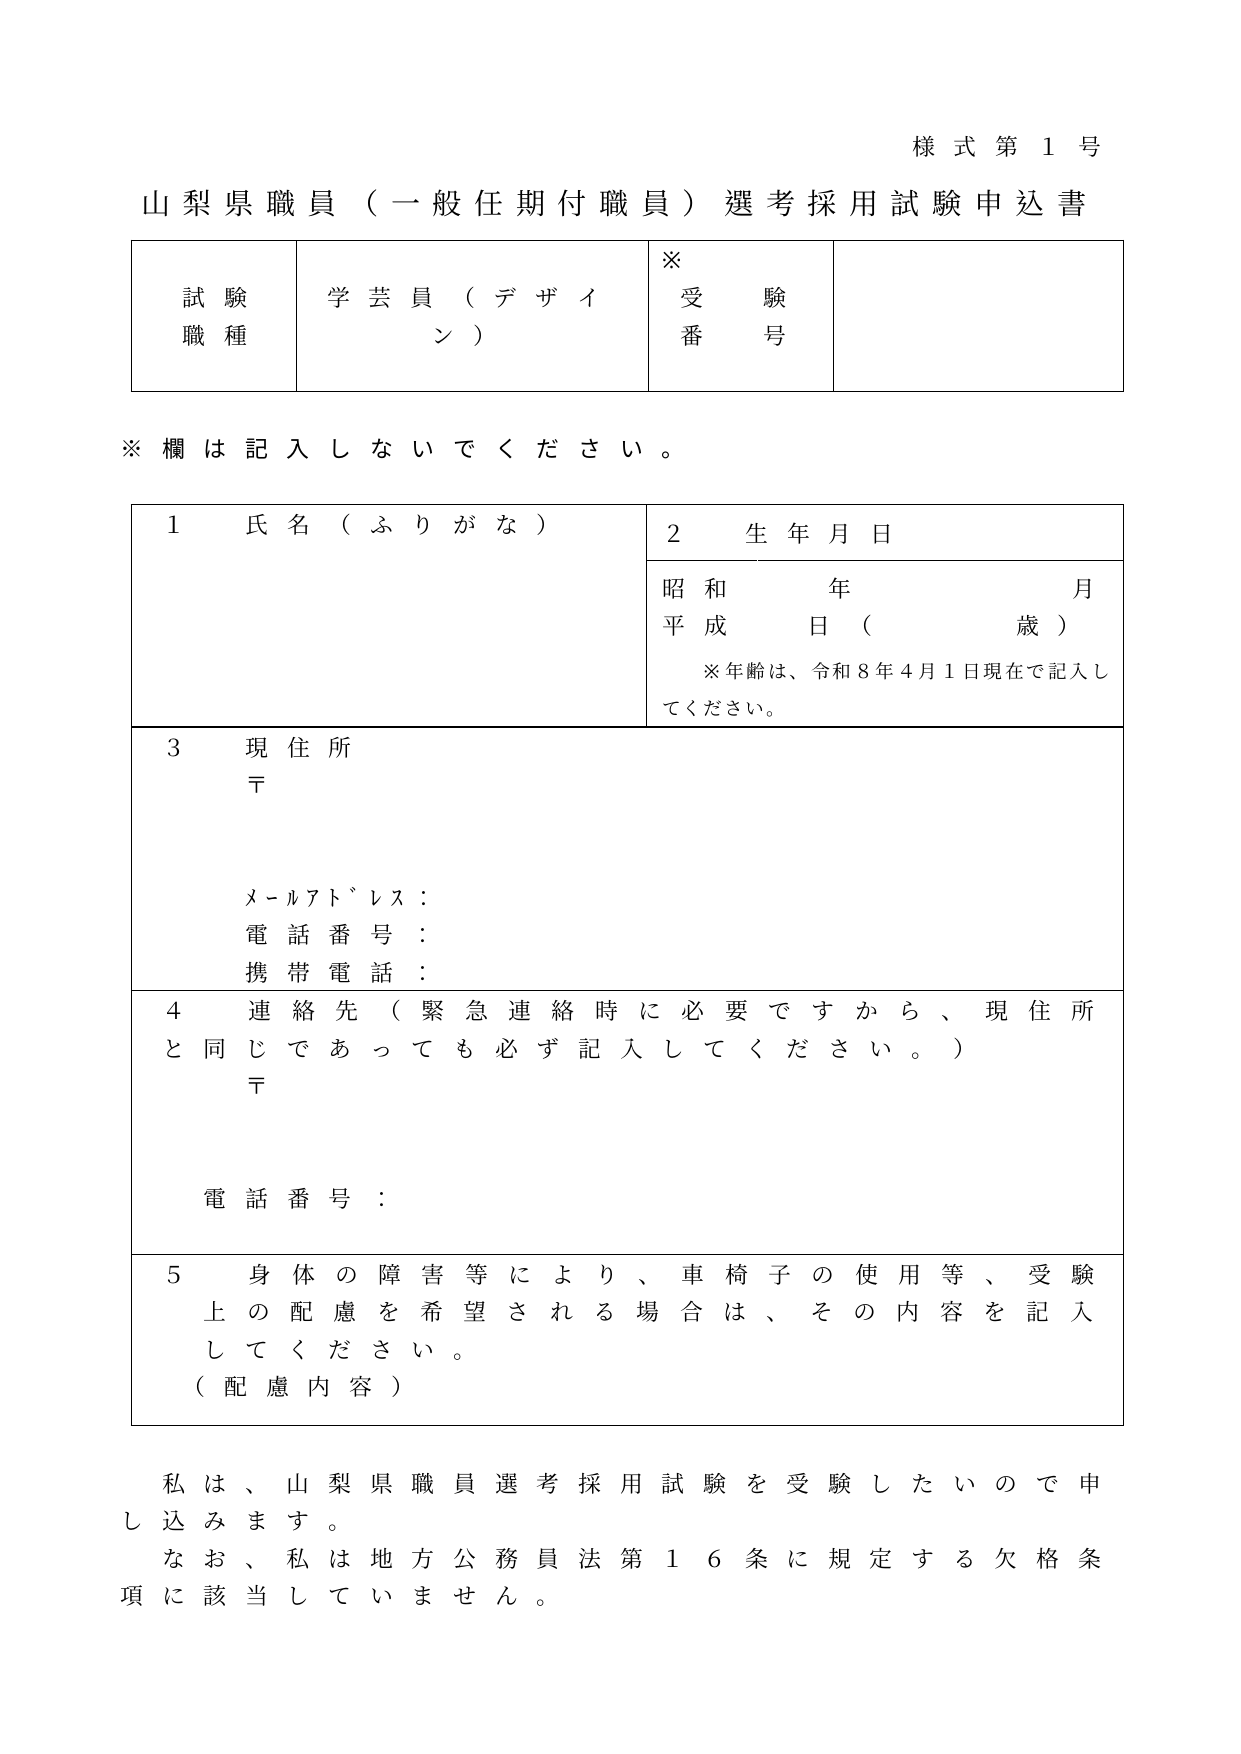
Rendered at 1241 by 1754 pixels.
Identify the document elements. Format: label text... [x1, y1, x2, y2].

table_header [834, 241, 1123, 391]
text なお、私は地方公務員法第１６条に規定する欠格条項に該当していません。 [120, 1538, 1120, 1613]
table_cell ※年齢は、令和８年４月１日現在で記入してください。 [647, 650, 1123, 726]
text 様式第１号 [120, 127, 1120, 164]
text ※欄は記入しないでください。 [120, 392, 1120, 467]
table_cell ５ 身体の障害等により、車椅子の使用等、受験上の配慮を希望される場合は、その内容を記入してください。 （配慮内容） [132, 1255, 1123, 1425]
table_header 試験職種 [132, 241, 296, 391]
table_header ※ 受 験 番 号 [649, 241, 833, 391]
table_cell ３ 現住所 〒 ﾒｰﾙｱﾄﾞﾚｽ： 電話番号： 携帯電話： [132, 728, 1123, 990]
text 山梨県職員（一般任期付職員）選考採用試験申込書 [120, 164, 1120, 239]
table_header １ 氏名（ふりがな） [132, 505, 646, 726]
table_cell 昭和 平成 [647, 561, 757, 650]
table_header 学芸員（デザイン） [297, 241, 648, 391]
text 私は、山梨県職員選考採用試験を受験したいので申し込みます。 [120, 1463, 1120, 1538]
table_cell ４ 連絡先（緊急連絡時に必要ですから、現住所と同じであっても必ず記入してください。） 〒 電話番号： [132, 991, 1123, 1253]
table_cell 年 月 日（ 歳） [758, 561, 1123, 650]
table_header ２ 生年月日 [647, 505, 1123, 560]
